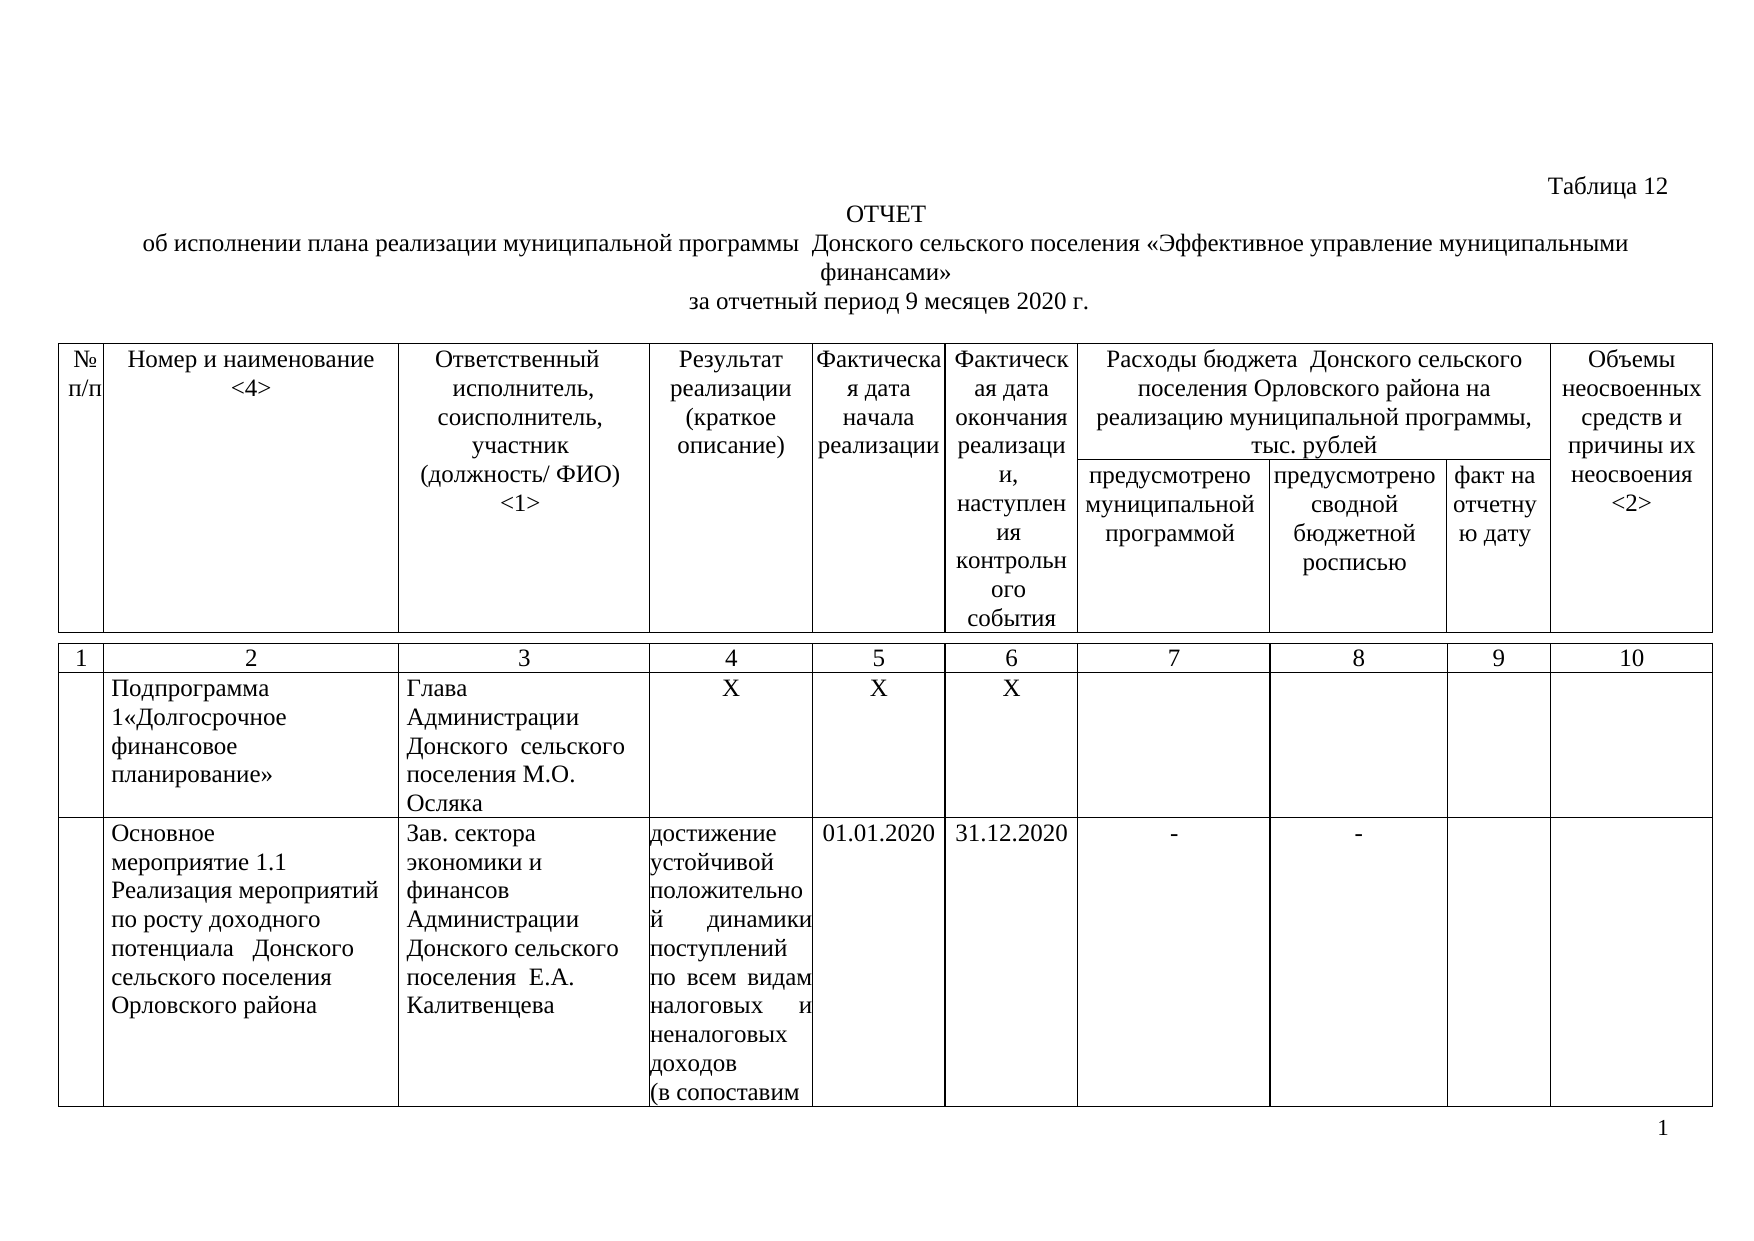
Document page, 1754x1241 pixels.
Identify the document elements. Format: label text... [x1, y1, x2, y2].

table_cell факт на отчетную дату [1447, 460, 1550, 632]
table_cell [650, 818, 812, 1106]
table_cell 31.12.2020 [946, 818, 1077, 1106]
table_header Ответственный исполнитель, соисполнитель, участник (должность/ ФИО) <1> [399, 344, 649, 632]
table_header Расходы бюджета Донского сельского поселения Орловского района на реализацию муниципальной программы, тыс. рублей [1078, 344, 1550, 459]
table_header Фактическая дата окончания реализации, наступления контрольного события [946, 344, 1077, 632]
table_cell [1448, 673, 1550, 817]
table_cell X [946, 673, 1077, 817]
table_cell - [1271, 818, 1447, 1106]
table_cell Подпрограмма 1«Долгосрочное финансовое планирование» [104, 673, 398, 817]
table_cell [1271, 673, 1447, 817]
table_cell X [813, 673, 944, 817]
table_cell предусмотрено сводной бюджетной росписью [1270, 460, 1446, 632]
table_cell [1448, 818, 1550, 1106]
table_header 4 [650, 644, 812, 672]
table_header 3 [399, 644, 649, 672]
table_cell предусмотрено муниципальной программой [1078, 460, 1269, 632]
table_header № п/п [59, 344, 103, 632]
table_header 7 [1078, 644, 1269, 672]
table_cell [1551, 818, 1712, 1106]
table_cell 01.01.2020 [813, 818, 944, 1106]
table_cell [59, 818, 103, 1106]
table_header 6 [946, 644, 1077, 672]
table_header 1 [59, 644, 103, 672]
table_header 9 [1448, 644, 1550, 672]
table_header Объемы неосвоенных средств и причины их неосвоения <2> [1551, 344, 1712, 632]
table_cell [1551, 673, 1712, 817]
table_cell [104, 818, 398, 1106]
text за отчетный период 9 месяцев 2020 г. [103, 286, 1668, 314]
table_cell Глава Администрации Донского сельского поселения М.О. Осляка [399, 673, 649, 817]
table_cell X [650, 673, 812, 817]
text Таблица 12 [103, 171, 1668, 199]
table_header Результат реализации (краткое описание) [650, 344, 812, 632]
table_header 5 [813, 644, 944, 672]
table_header 8 [1271, 644, 1447, 672]
table_cell [59, 673, 103, 817]
table_cell - [1078, 818, 1269, 1106]
table_header Номер и наименование <4> [104, 344, 398, 632]
text об исполнении плана реализации муниципальной программы Донского сельского поселения «Эффективное управление муниципальными финансами» [103, 228, 1668, 286]
text ОТЧЕТ [103, 199, 1668, 228]
table_cell [1078, 673, 1269, 817]
table_header 10 [1551, 644, 1712, 672]
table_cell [399, 818, 649, 1106]
table_header 2 [104, 644, 398, 672]
table_header Фактическая дата начала реализации [813, 344, 944, 632]
